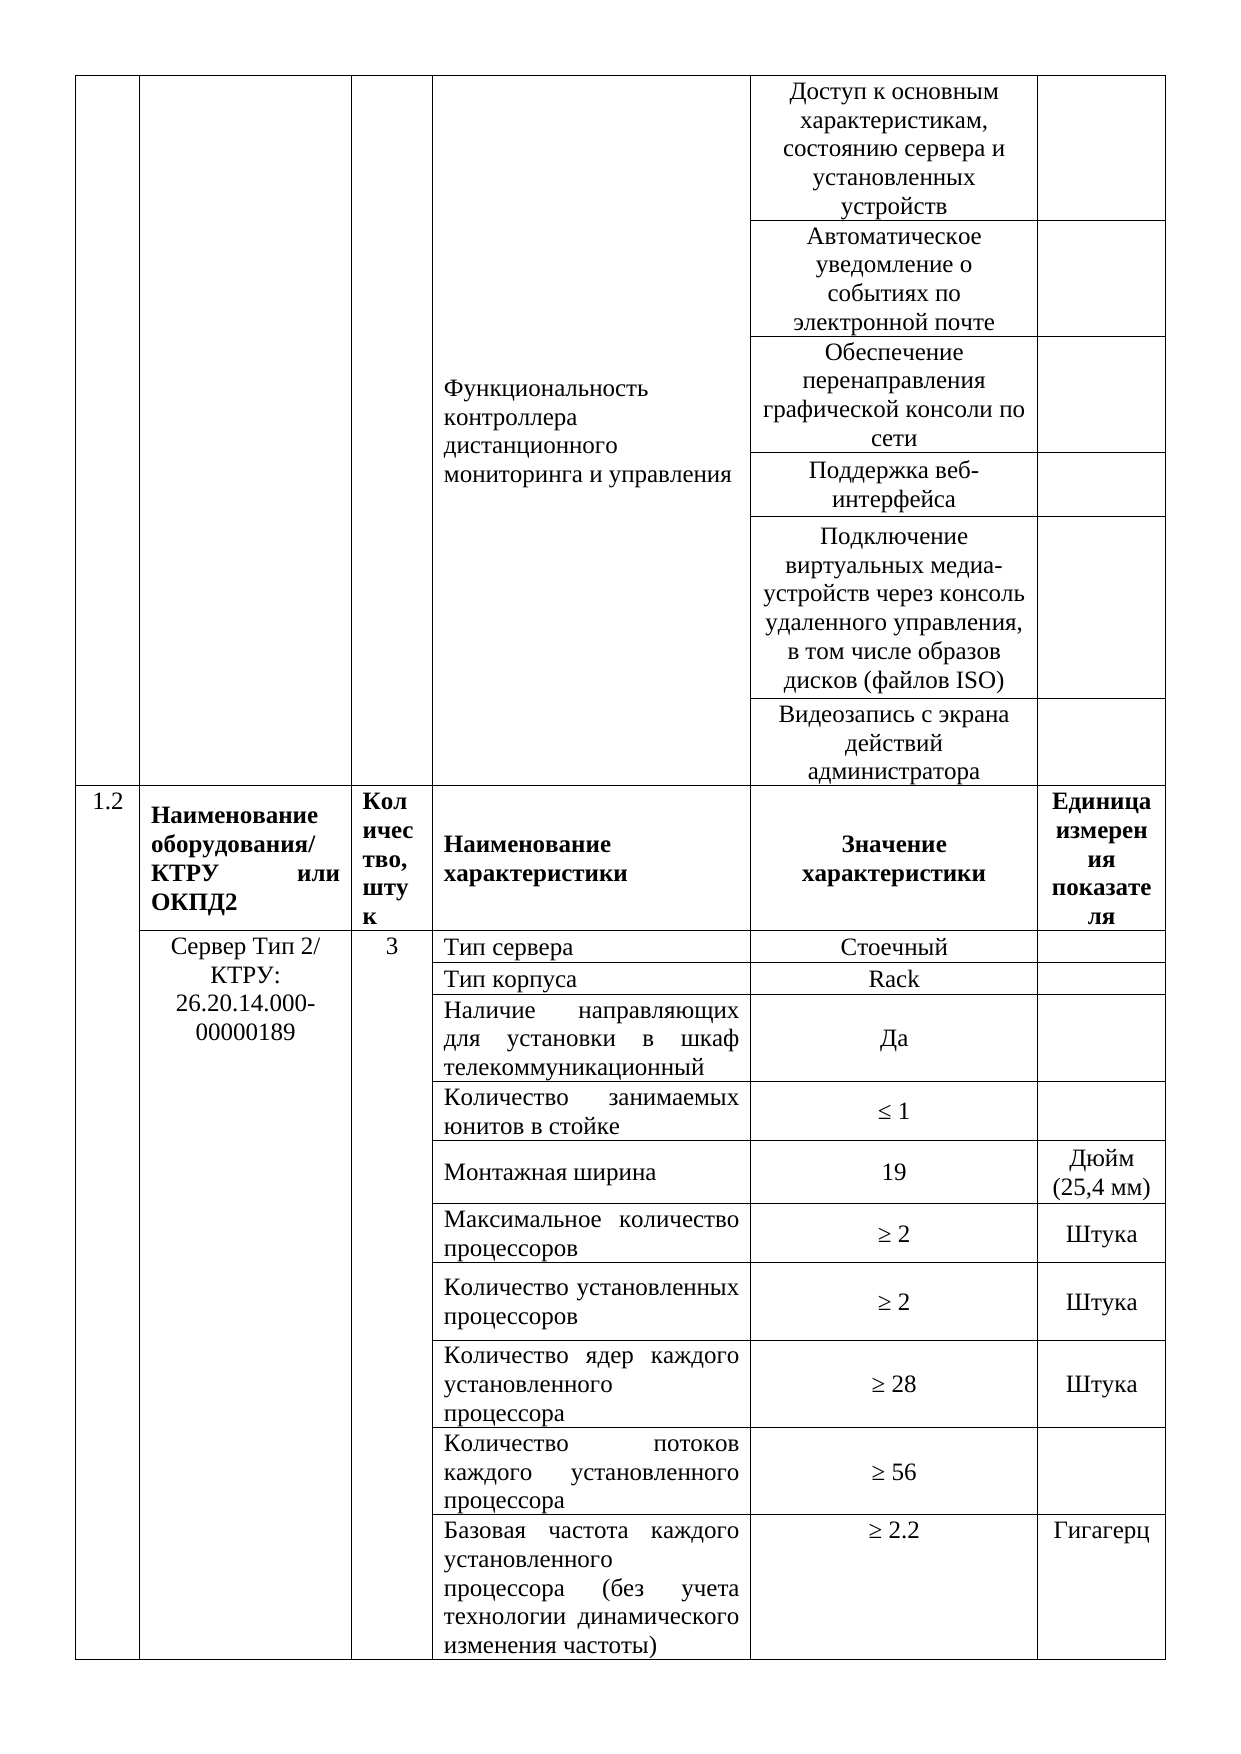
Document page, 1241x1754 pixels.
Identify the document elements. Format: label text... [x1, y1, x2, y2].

table_cell Базовая частота каждого установленного процессора (без учета технологии динамического изменения частоты) [433, 1515, 750, 1659]
table_cell ≥ 2 [751, 1204, 1037, 1262]
table_cell Гигагерц [1038, 1515, 1165, 1659]
table_cell Поддержка веб-интерфейса [751, 453, 1037, 516]
table_cell Штука [1038, 1204, 1165, 1262]
table_cell Обеспечение перенаправления графической консоли по сети [751, 337, 1037, 452]
table_cell [1038, 76, 1165, 220]
table_cell Доступ к основным характеристикам, состоянию сервера и установленных устройств [751, 76, 1037, 220]
table_cell [1038, 931, 1165, 962]
table_cell Тип сервера [433, 931, 750, 962]
table_cell Дюйм (25,4 мм) [1038, 1141, 1165, 1203]
table_cell ≥ 2.2 [751, 1515, 1037, 1659]
table_cell Сервер Тип 2/ КТРУ: 26.20.14.000-00000189 [140, 931, 351, 1659]
table_cell [1038, 453, 1165, 516]
table_cell ≤ 1 [751, 1082, 1037, 1139]
table_cell ≥ 2 [751, 1263, 1037, 1339]
table_cell Значение характеристики [751, 786, 1037, 930]
table_cell Стоечный [751, 931, 1037, 962]
table_cell [1038, 963, 1165, 994]
table_cell Максимальное количество процессоров [433, 1204, 750, 1262]
table_cell Автоматическое уведомление о событиях по электронной почте [751, 221, 1037, 336]
table_cell ≥ 28 [751, 1341, 1037, 1427]
table_cell [1038, 1082, 1165, 1139]
table_cell Штука [1038, 1341, 1165, 1427]
table_cell [1038, 337, 1165, 452]
table_cell Количество потоков каждого установленного процессора [433, 1428, 750, 1514]
table_cell 19 [751, 1141, 1037, 1203]
table_cell [1038, 517, 1165, 698]
table_cell Штука [1038, 1263, 1165, 1339]
table_cell Наименование характеристики [433, 786, 750, 930]
table_cell Rack [751, 963, 1037, 994]
table_cell 3 [352, 931, 432, 1659]
table_cell [1038, 1428, 1165, 1514]
table_cell [1038, 995, 1165, 1081]
table_cell [1038, 221, 1165, 336]
table_cell Функциональность контроллера дистанционного мониторинга и управления [433, 76, 750, 785]
table_cell Да [751, 995, 1037, 1081]
table_cell Видеозапись с экрана действий администратора [751, 699, 1037, 785]
table_cell Монтажная ширина [433, 1141, 750, 1203]
table_cell 1.2 [76, 786, 139, 1659]
table_cell Количество, штук [352, 786, 432, 930]
table_cell ≥ 56 [751, 1428, 1037, 1514]
table_cell Количество ядер каждого установленного процессора [433, 1341, 750, 1427]
table_cell Наличие направляющих для установки в шкаф телекоммуникационный [433, 995, 750, 1081]
table_cell Тип корпуса [433, 963, 750, 994]
table_cell Наименование оборудования/ КТРУ или ОКПД2 [140, 786, 351, 930]
table_cell Количество установленных процессоров [433, 1263, 750, 1339]
table_cell Количество занимаемых юнитов в стойке [433, 1082, 750, 1139]
table_cell [1038, 699, 1165, 785]
table_cell Подключение виртуальных медиа-устройств через консоль удаленного управления, в том числе образов дисков (файлов ISO) [751, 517, 1037, 698]
table_cell Единица измерения показателя [1038, 786, 1165, 930]
